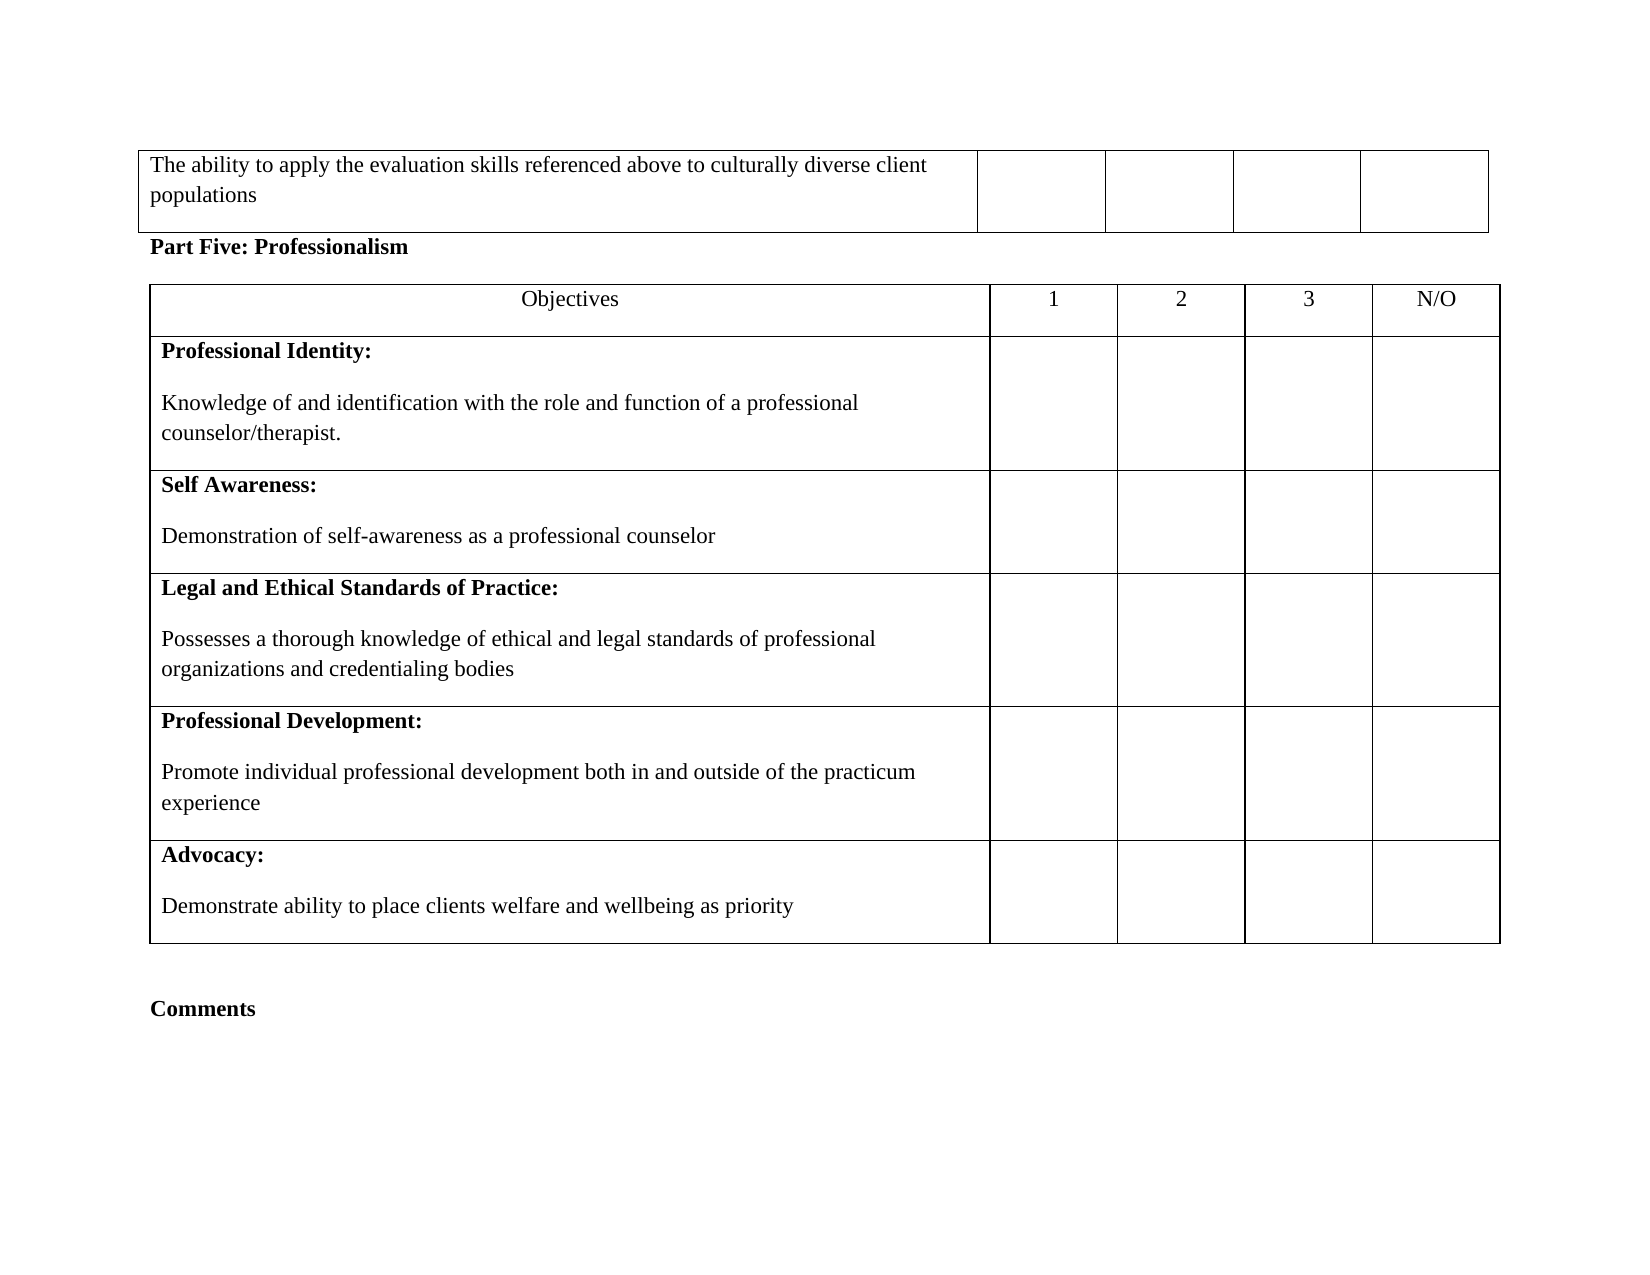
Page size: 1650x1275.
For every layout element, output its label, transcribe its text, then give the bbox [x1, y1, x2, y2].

table_cell [1373, 337, 1499, 470]
table_cell [991, 574, 1117, 706]
table_cell Professional Identity: Knowledge of and identification with the role and function of a professional counselor/therapist. [151, 337, 989, 470]
table_cell Professional Development: Promote individual professional development both in and outside of the practicum experience [151, 707, 989, 839]
table_cell [1373, 574, 1499, 706]
table_cell [1118, 574, 1244, 706]
table_cell [1373, 471, 1499, 573]
table_cell [991, 841, 1117, 943]
table_cell [1118, 471, 1244, 573]
table_cell [1246, 707, 1372, 839]
table_cell [1373, 707, 1499, 839]
table_cell [1234, 151, 1360, 232]
table_cell [991, 471, 1117, 573]
table_cell [1118, 841, 1244, 943]
table_cell [1118, 707, 1244, 839]
table_header Objectives [151, 285, 989, 336]
table_cell Self Awareness: Demonstration of self-awareness as a professional counselor [151, 471, 989, 573]
table_cell [1246, 841, 1372, 943]
table_cell [1361, 151, 1488, 232]
table_cell [991, 337, 1117, 470]
table_cell [1246, 574, 1372, 706]
text Comments [150, 995, 1500, 1021]
table_cell [1118, 337, 1244, 470]
table_header N/O [1373, 285, 1499, 336]
text Part Five: Professionalism [150, 233, 1500, 260]
table_cell [991, 707, 1117, 839]
table_cell [1106, 151, 1233, 232]
table_header 1 [991, 285, 1117, 336]
table_cell Legal and Ethical Standards of Practice: Possesses a thorough knowledge of ethical and legal standards of professional organizations and credentialing bodies [151, 574, 989, 706]
table_header 3 [1246, 285, 1372, 336]
table_cell [1246, 337, 1372, 470]
table_cell [1246, 471, 1372, 573]
table_header 2 [1118, 285, 1244, 336]
table_cell The ability to apply the evaluation skills referenced above to culturally diverse client populations [139, 151, 977, 232]
table_cell [1373, 841, 1499, 943]
table_cell Advocacy: Demonstrate ability to place clients welfare and wellbeing as priority [151, 841, 989, 943]
table_cell [978, 151, 1105, 232]
